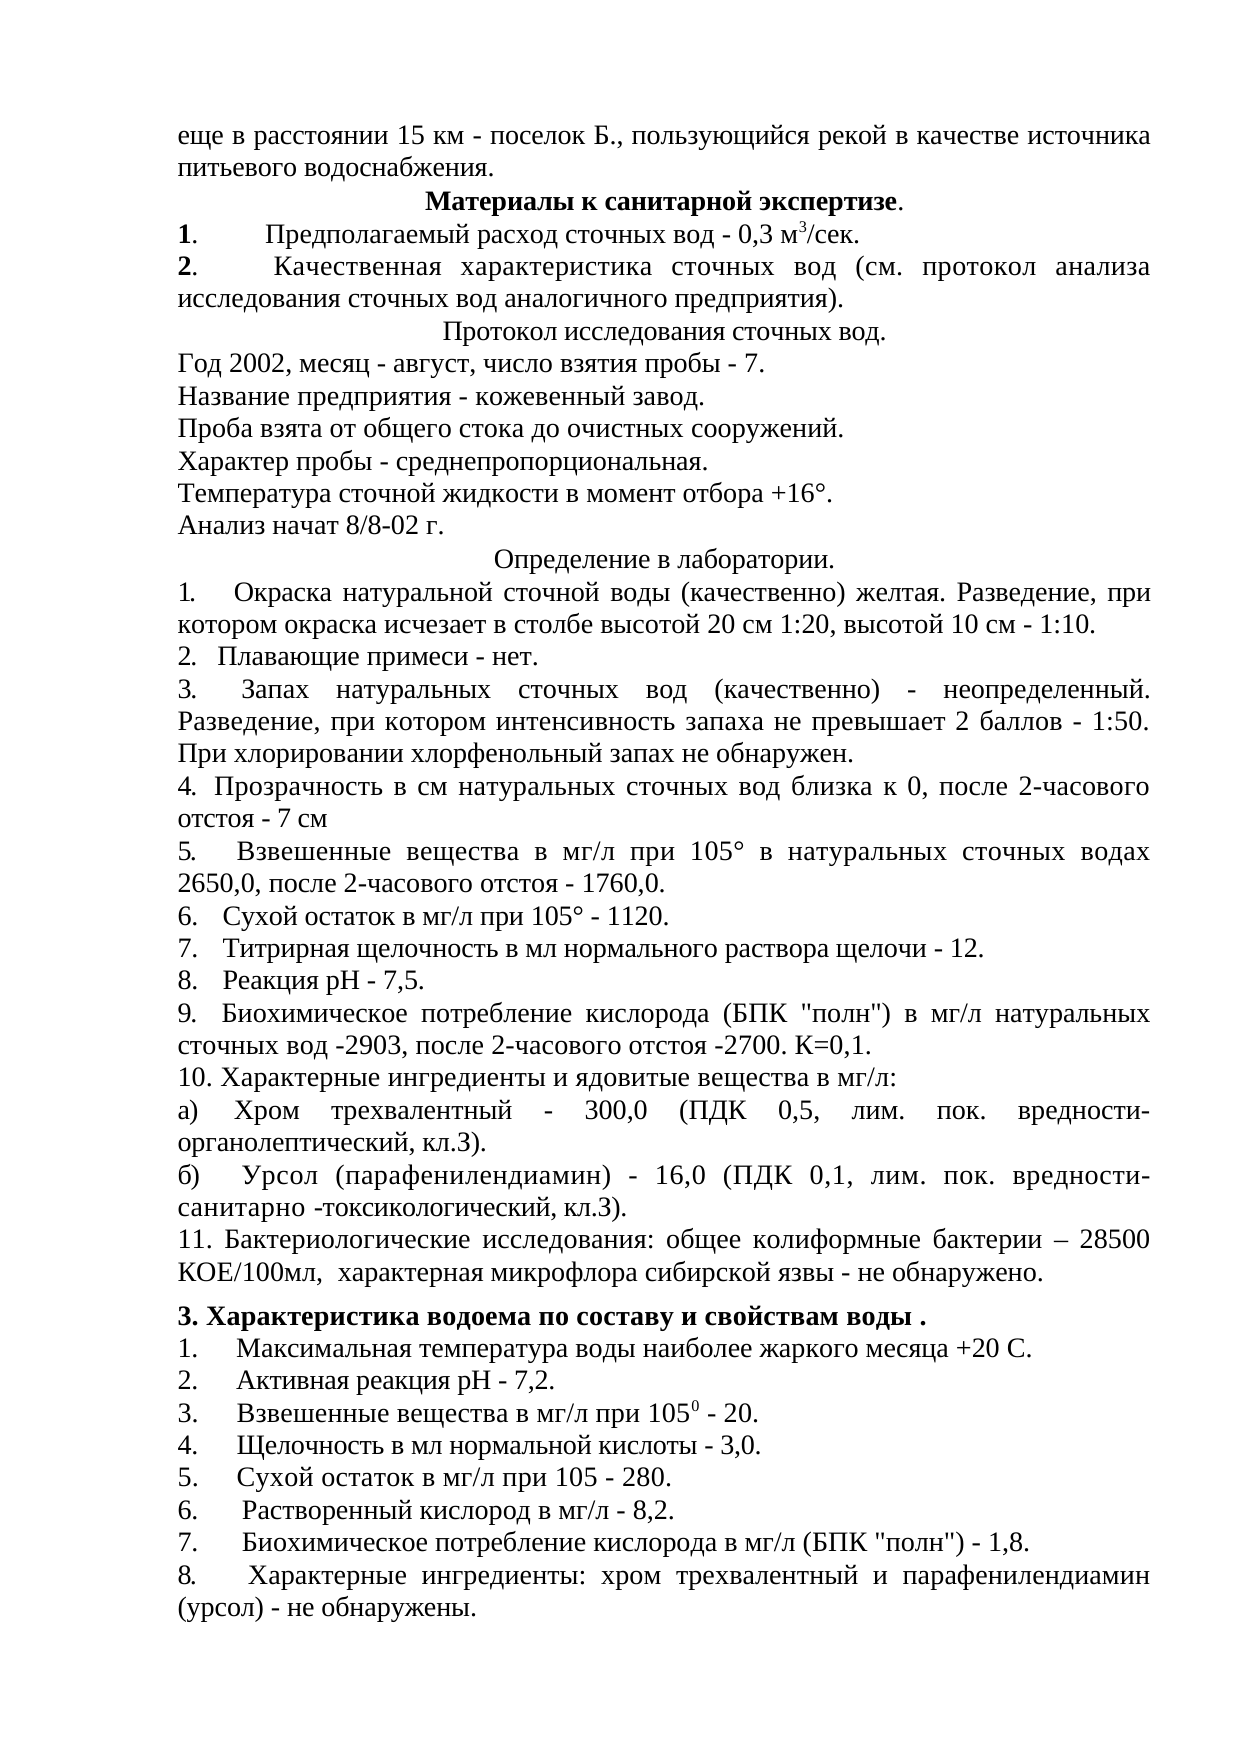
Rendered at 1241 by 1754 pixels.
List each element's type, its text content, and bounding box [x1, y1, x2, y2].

text 10. Характерные ингредиенты и ядовитые вещества в мг/л: [177, 1061, 1152, 1093]
list Сухой остаток в мг/л при 105 - 280. [177, 1461, 1152, 1493]
text Материалы к санитарной экспертизе. [177, 184, 1152, 217]
text 2. Качественная характеристика сточных вод (см. протокол анализа исследования сточных вод аналогичного предприятия). [177, 249, 1152, 314]
list Титрирная щелочность в мл нормального раствора щелочи - 12. [177, 931, 1152, 963]
text Температура сточной жидкости в момент отбора +16°. [177, 476, 1152, 508]
text 1. Окраска натуральной сточной воды (качественно) желтая. Разведение, при котором окраска исчезает в столбе высотой 1:20, высотой - 1:10. [177, 574, 1152, 639]
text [177, 118, 1152, 183]
list Реакция рН - 7,5. [177, 963, 1152, 996]
text 3. Характеристика водоема по составу и свойствам воды . [177, 1298, 1152, 1331]
text 2. Плавающие примеси - нет. [177, 639, 1152, 672]
list Растворенный кислород в мг/л - 8,2. [177, 1493, 1152, 1525]
text 8. Характерные ингредиенты: хром трехвалентный и парафенилендиамин (урсол) - не обнаружены. [177, 1558, 1152, 1622]
text Проба взята от общего стока до очистных сооружений. [177, 411, 1152, 443]
text 5. Взвешенные вещества в мг/л при 105° в натуральных сточных водах 2650,0, после 2-часового отстоя - 1760,0. [177, 834, 1152, 898]
text б) Урсол (парафенилендиамин) - 16,0 (ПДК 0,1, лим. пок. вредности- санитарно -токсикологический, кл.З). [177, 1158, 1152, 1222]
text 9. Биохимическое потребление кислорода (БПК "полн") в мг/л натуральных сточных вод -2903, после 2-часового отстоя -2700. К=0,1. [177, 996, 1152, 1061]
text 3. Запах натуральных сточных вод (качественно) - неопределенный. Разведение, при котором интенсивность запаха не превышает 2 баллов - 1:50. При хлорировании хлорфенольный запах не обнаружен. [177, 672, 1152, 769]
text Год 2002, месяц - август, число взятия пробы - 7. [177, 346, 1152, 379]
text Название предприятия - кожевенный завод. [177, 379, 1152, 411]
text Протокол исследования сточных вод. [177, 314, 1152, 346]
text Определение в лаборатории. [177, 542, 1152, 574]
list Взвешенные вещества в мг/л при 1050 - 20. [177, 1396, 1152, 1428]
text 11. Бактериологические исследования: общее колиформные бактерии – 28500 КОЕ/100мл, характерная микрофлора сибирской язвы - не обнаружено. [177, 1222, 1152, 1287]
list Максимальная температура воды наиболее жаркого месяца +20 С. [177, 1331, 1152, 1363]
text 1. Предполагаемый расход сточных вод - 0,3 м3/сек. [177, 217, 1152, 249]
text а) Хром трехвалентный - 300,0 (ПДК 0,5, лим. пок. вредности- органолептический, кл.З). [177, 1093, 1152, 1158]
list Биохимическое потребление кислорода в мг/л (БПК "полн") - 1,8. [177, 1525, 1152, 1558]
list Сухой остаток в мг/л при 105° - 1120. [177, 898, 1152, 931]
text Анализ начат 8/8-. [177, 508, 1152, 541]
text Характер пробы - среднепропорциональная. [177, 443, 1152, 476]
list Активная реакция рН - 7,2. [177, 1363, 1152, 1396]
text 4. Прозрачность в см натуральных сточных вод близка к 0, после 2-часового отстоя - [177, 769, 1152, 834]
list Щелочность в мл нормальной кислоты - 3,0. [177, 1428, 1152, 1461]
